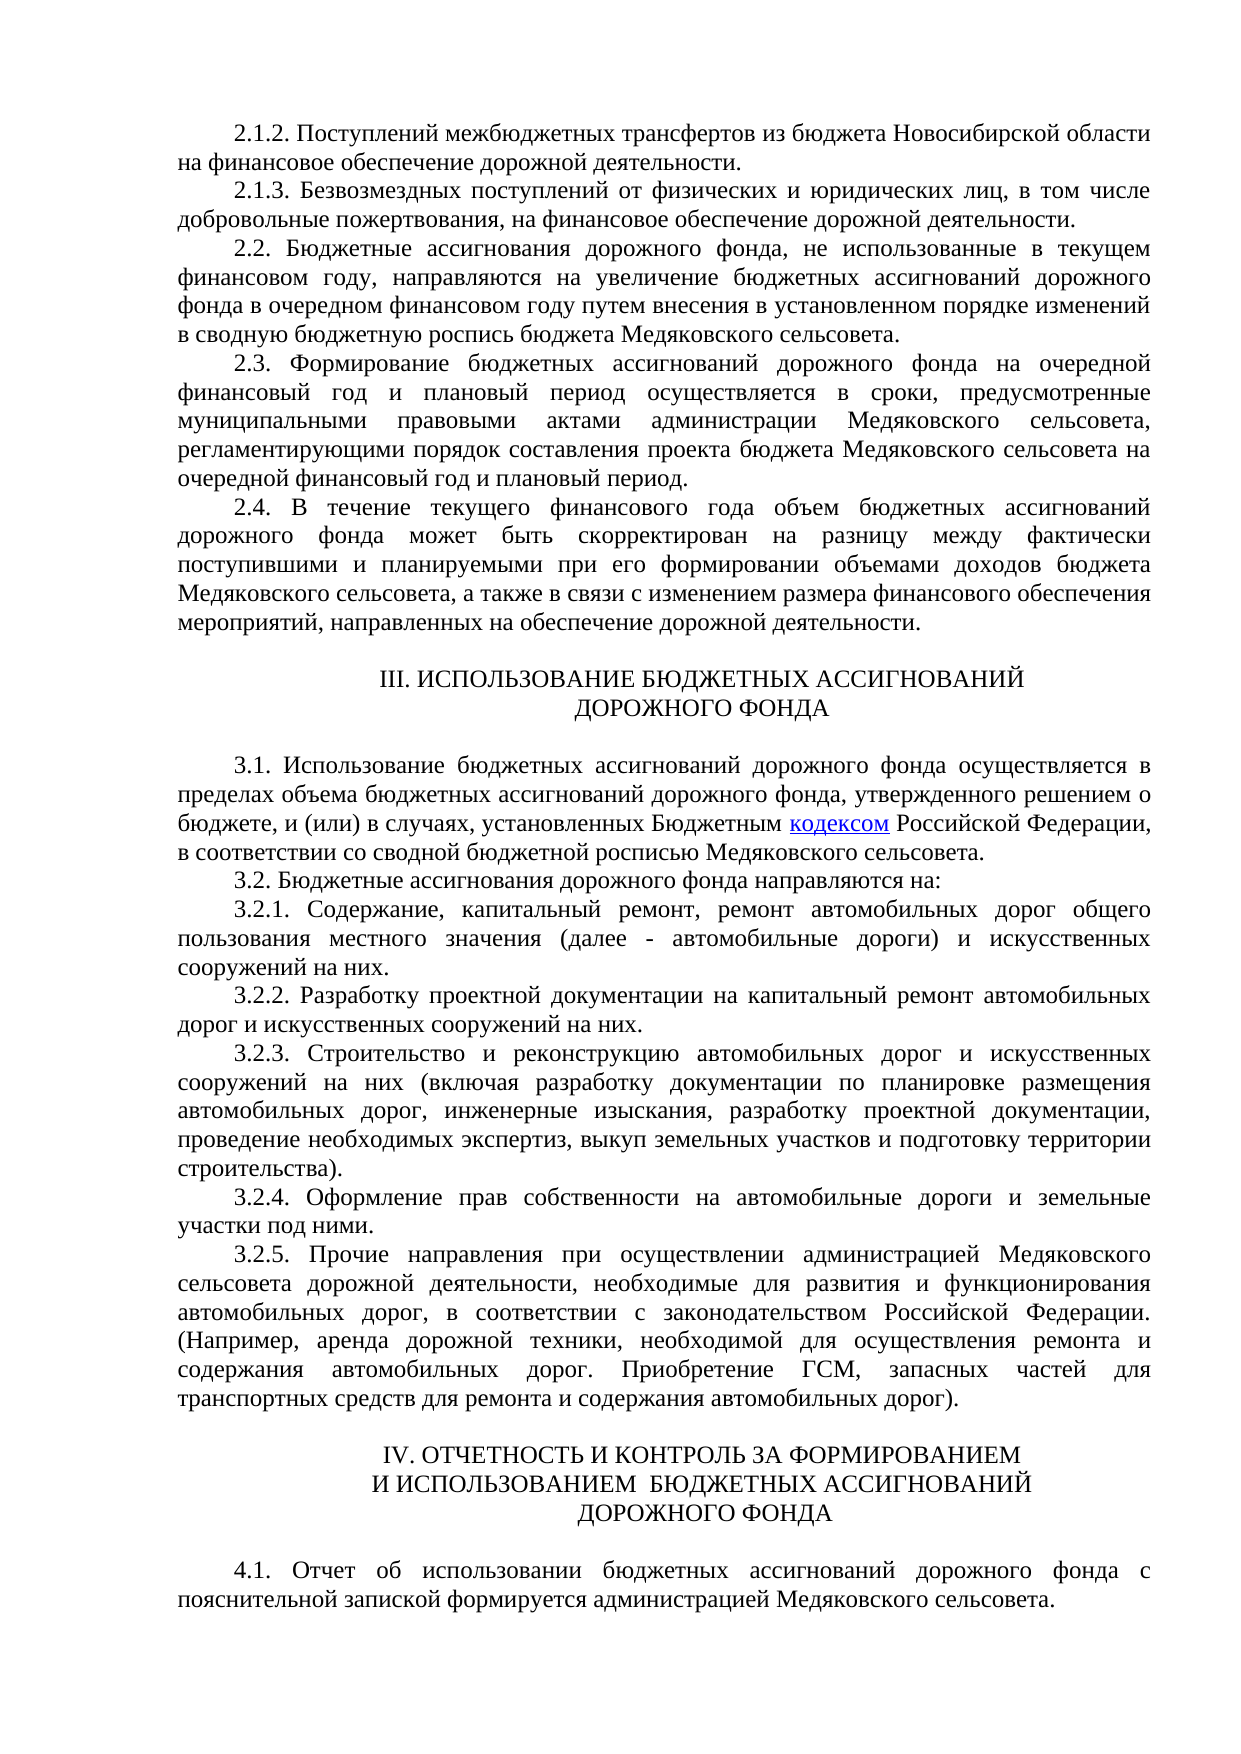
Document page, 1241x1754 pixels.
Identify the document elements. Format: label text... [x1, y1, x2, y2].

text IV. ОТЧЕТНОСТЬ И КОНТРОЛЬ ЗА ФОРМИРОВАНИЕМ [177, 1441, 1152, 1469]
text 3.2.5. Прочие направления при осуществлении администрацией Медяковского сельсовета дорожной деятельности, необходимые для развития и функционирования автомобильных дорог, в соответствии с законодательством Российской Федерации. (Например, аренда дорожной техники, необходимой для осуществления ремонта и содержания автомобильных дорог. Приобретение ГСМ, запасных частей для транспортных средств для ремонта и содержания автомобильных дорог). [177, 1239, 1152, 1412]
text 3.2.4. Оформление прав собственности на автомобильные дороги и земельные участки под ними. [177, 1182, 1152, 1239]
text 2.3. Формирование бюджетных ассигнований дорожного фонда на очередной финансовый год и плановый период осуществляется в сроки, предусмотренные муниципальными правовыми актами администрации Медяковского сельсовета, регламентирующими порядок составления проекта бюджета Медяковского сельсовета на очередной финансовый год и плановый период. [177, 348, 1152, 492]
text 3.1. Использование бюджетных ассигнований дорожного фонда осуществляется в пределах объема бюджетных ассигнований дорожного фонда, утвержденного решением о бюджете, и (или) в случаях, установленных Бюджетным кодексом Российской Федерации, в соответствии со сводной бюджетной росписью Медяковского сельсовета. [177, 751, 1152, 866]
text 3.2.2. Разработку проектной документации на капитальный ремонт автомобильных дорог и искусственных сооружений на них. [177, 981, 1152, 1038]
text 4.1. Отчет об использовании бюджетных ассигнований дорожного фонда с пояснительной запиской формируется администрацией Медяковского сельсовета. [177, 1556, 1152, 1613]
text 2.1.2. Поступлений межбюджетных трансфертов из бюджета Новосибирской области на финансовое обеспечение дорожной деятельности. [177, 118, 1152, 176]
text 3.2.1. Содержание, капитальный ремонт, ремонт автомобильных дорог общего пользования местного значения (далее - автомобильные дороги) и искусственных сооружений на них. [177, 894, 1152, 981]
text 2.4. В течение текущего финансового года объем бюджетных ассигнований дорожного фонда может быть скорректирован на разницу между фактически поступившими и планируемыми при его формировании объемами доходов бюджета Медяковского сельсовета, а также в связи с изменением размера финансового обеспечения мероприятий, направленных на обеспечение дорожной деятельности. [177, 492, 1152, 636]
text III. ИСПОЛЬЗОВАНИЕ БЮДЖЕТНЫХ АССИГНОВАНИЙ [177, 664, 1152, 693]
text 3.2. Бюджетные ассигнования дорожного фонда направляются на: [177, 866, 1152, 894]
text 3.2.3. Строительство и реконструкцию автомобильных дорог и искусственных сооружений на них (включая разработку документации по планировке размещения автомобильных дорог, инженерные изыскания, разработку проектной документации, проведение необходимых экспертиз, выкуп земельных участков и подготовку территории строительства). [177, 1038, 1152, 1182]
text И ИСПОЛЬЗОВАНИЕМ БЮДЖЕТНЫХ АССИГНОВАНИЙ [177, 1469, 1152, 1498]
text ДОРОЖНОГО ФОНДА [177, 693, 1152, 722]
text 2.2. Бюджетные ассигнования дорожного фонда, не использованные в текущем финансовом году, направляются на увеличение бюджетных ассигнований дорожного фонда в очередном финансовом году путем внесения в установленном порядке изменений в сводную бюджетную роспись бюджета Медяковского сельсовета. [177, 233, 1152, 348]
text ДОРОЖНОГО ФОНДА [177, 1498, 1152, 1527]
text 2.1.3. Безвозмездных поступлений от физических и юридических лиц, в том числе добровольные пожертвования, на финансовое обеспечение дорожной деятельности. [177, 176, 1152, 233]
